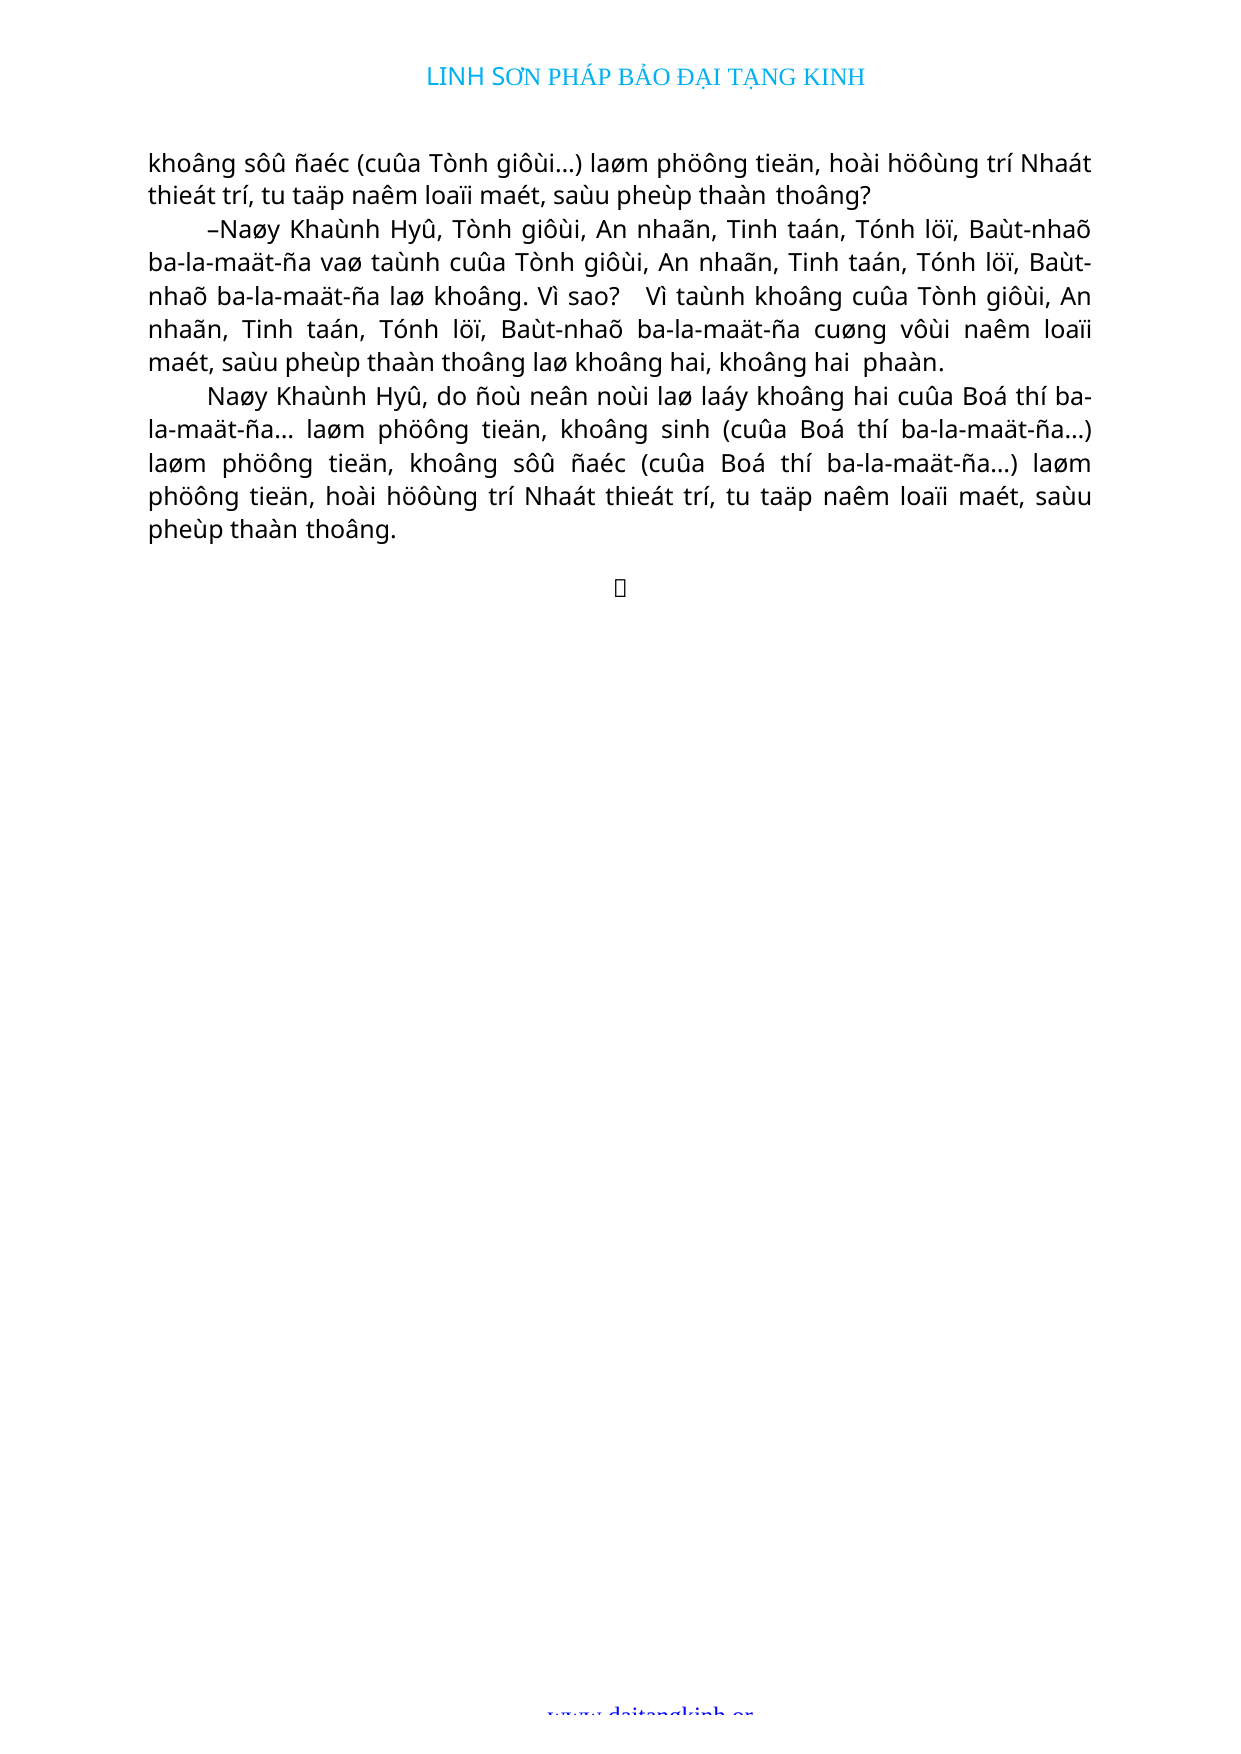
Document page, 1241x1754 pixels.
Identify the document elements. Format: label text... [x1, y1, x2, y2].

text khoâng sôû ñaéc (cuûa Tònh giôùi…) laøm phöông tieän, hoài höôùng trí Nhaát thieát trí, tu taäp naêm loaïi maét, saùu pheùp thaàn thoâng? [148, 145, 1093, 212]
text  [136, 571, 1105, 605]
text Naøy Khaùnh Hyû, do ñoù neân noùi laø laáy khoâng hai cuûa Boá thí ba-la-maät-ña… laøm phöông tieän, khoâng sinh (cuûa Boá thí ba-la-maät-ña…) laøm phöông tieän, khoâng sôû ñaéc (cuûa Boá thí ba-la-maät-ña…) laøm phöông tieän, hoài höôùng trí Nhaát thieát trí, tu taäp naêm loaïi maét, saùu pheùp thaàn thoâng. [148, 379, 1093, 546]
text –Naøy Khaùnh Hyû, Tònh giôùi, An nhaãn, Tinh taán, Tónh löï, Baùt-nhaõ ba-la-maät-ña vaø taùnh cuûa Tònh giôùi, An nhaãn, Tinh taán, Tónh löï, Baùt-nhaõ ba-la-maät-ña laø khoâng. Vì sao? Vì taùnh khoâng cuûa Tònh giôùi, An nhaãn, Tinh taán, Tónh löï, Baùt-nhaõ ba-la-maät-ña cuøng vôùi naêm loaïi maét, saùu pheùp thaàn thoâng laø khoâng hai, khoâng hai phaàn. [148, 212, 1093, 379]
